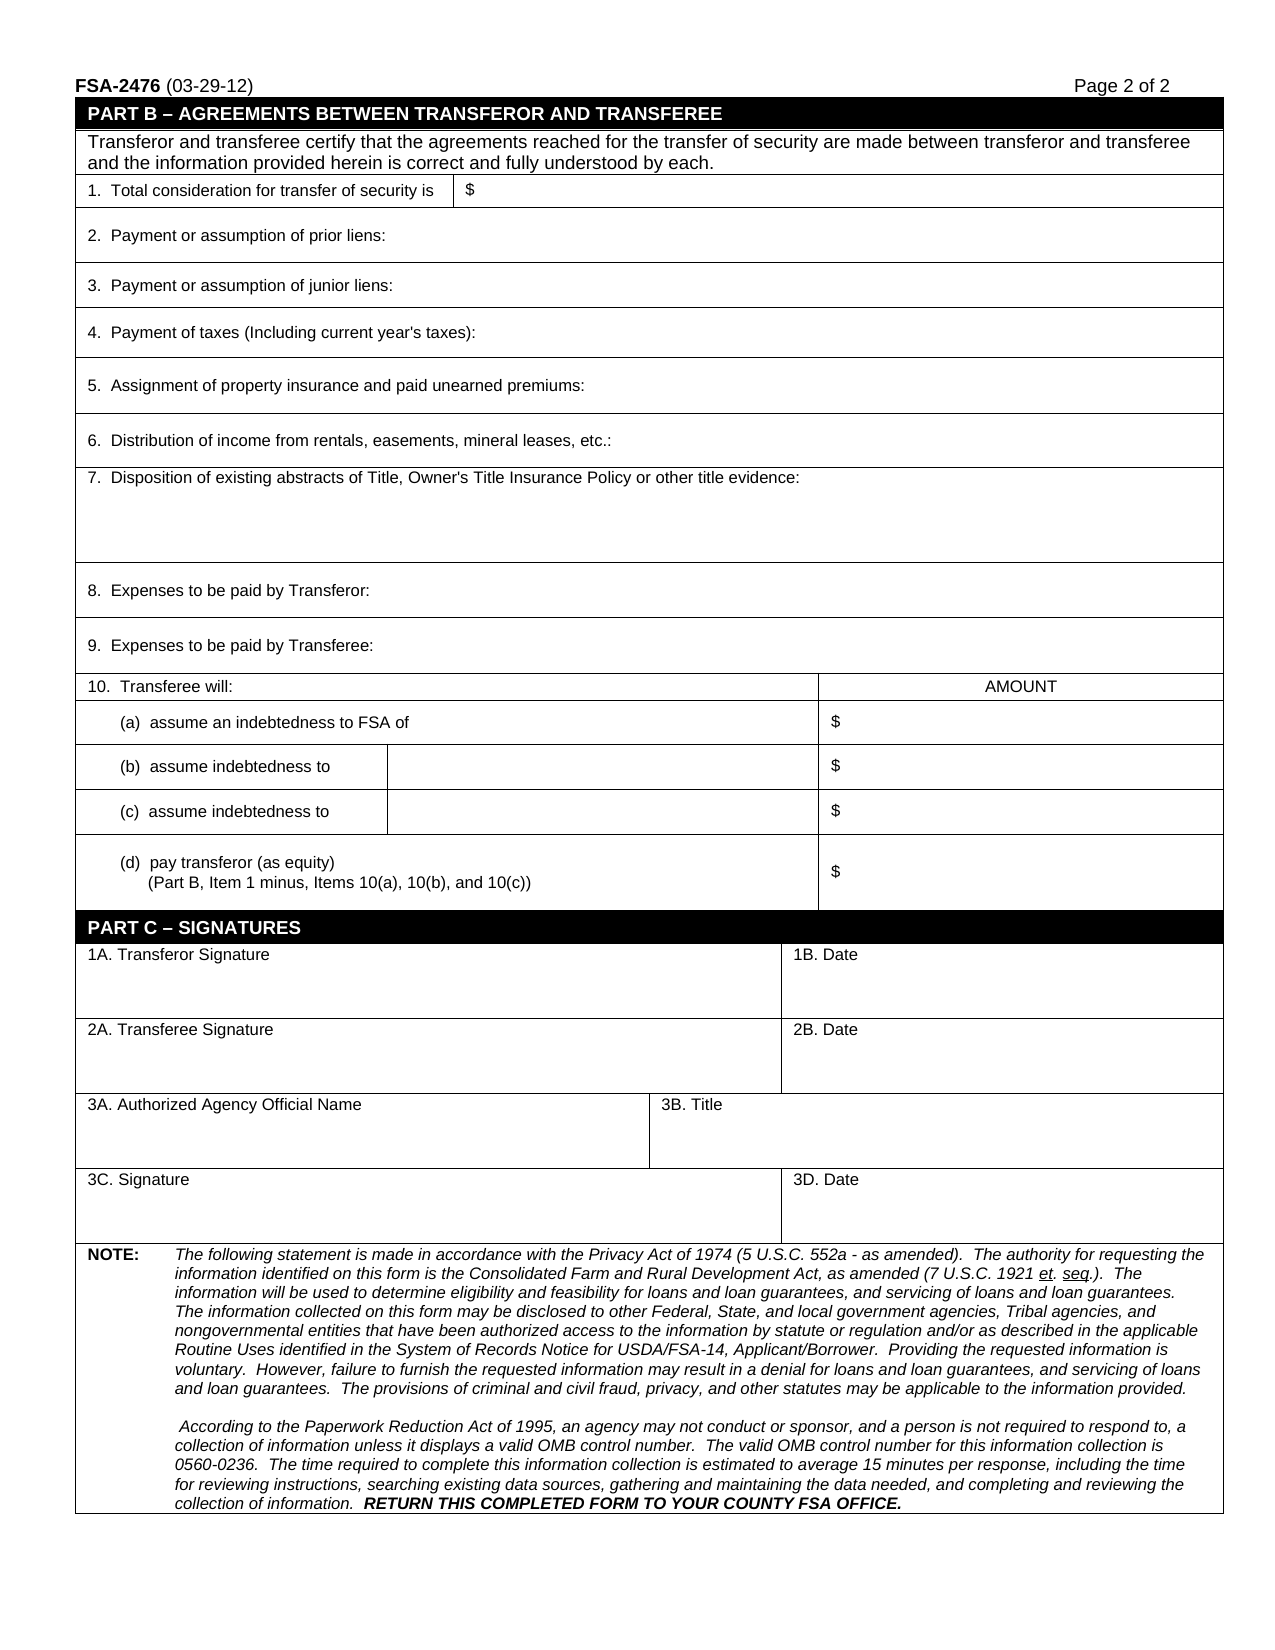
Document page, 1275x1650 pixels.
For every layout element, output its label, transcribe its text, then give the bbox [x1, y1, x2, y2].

table_cell $ [819, 790, 1223, 833]
table_cell 1A. Transferor Signature [76, 944, 781, 1018]
table_cell (b) assume indebtedness to [76, 745, 387, 788]
table_cell 6. Distribution of income from rentals, easements, mineral leases, etc.: [76, 414, 631, 467]
table_cell 3. Payment or assumption of junior liens: [76, 263, 425, 307]
table_cell 5. Assignment of property insurance and paid unearned premiums: [76, 358, 612, 412]
table_cell 7. Disposition of existing abstracts of Title, Owner's Title Insurance Policy or other title evidence: [76, 468, 1223, 562]
table_cell 2A. Transferee Signature [76, 1019, 781, 1093]
table_cell 3D. Date [782, 1169, 1223, 1243]
table_cell [388, 563, 1223, 617]
table_cell 4. Payment of taxes (Including current year's taxes): [76, 308, 500, 357]
table_cell NOTE: [76, 1244, 162, 1513]
table_cell [631, 414, 1223, 467]
table_cell (d) pay transferor (as equity) (Part B, Item 1 minus, Items 10(a), 10(b), and 10(c)) [76, 835, 818, 910]
table_cell 8. Expenses to be paid by Transferor: [76, 563, 387, 617]
table_cell 9. Expenses to be paid by Transferee: [76, 618, 387, 672]
table_cell [425, 263, 1223, 307]
table_cell (a) assume an indebtedness to FSA of [76, 701, 818, 743]
table_cell 3A. Authorized Agency Official Name [76, 1094, 649, 1168]
table_cell AMOUNT [819, 674, 1223, 699]
table_cell [388, 790, 818, 833]
table_cell [406, 208, 1223, 262]
table_cell [388, 745, 818, 788]
table_cell 2. Payment or assumption of prior liens: [76, 208, 406, 262]
table_cell [500, 308, 1223, 357]
table_cell 10. Transferee will: [76, 674, 818, 699]
table_cell $ [819, 835, 1223, 910]
table_cell 3B. Title [650, 1094, 1223, 1168]
table_cell 3C. Signature [76, 1169, 781, 1243]
table_cell $ [454, 175, 1223, 207]
table_cell 1B. Date [782, 944, 1223, 1018]
table_cell [613, 358, 1223, 412]
table_cell Transferor and transferee certify that the agreements reached for the transfer of security are made between transferor and transferee and the information provided herein is correct and fully understood by each. [76, 131, 1223, 174]
table_cell 2B. Date [782, 1019, 1223, 1093]
table_cell $ [819, 745, 1223, 788]
table_cell PART C – SIGNATURES [76, 911, 1223, 943]
table_header PART B – AGREEMENTS BETWEEN TRANSFEROR AND TRANSFEREE [76, 98, 1223, 129]
table_cell [388, 618, 1223, 672]
table_cell 1. Total consideration for transfer of security is [76, 175, 453, 207]
table_cell $ [819, 701, 1223, 743]
table_cell The following statement is made in accordance with the Privacy Act of 1974 (5 U.S.C. 552a - as amended). The authority for requesting the information identified on this form is the Consolidated Farm and Rural Development Act, as amended (7 U.S.C. 1921 et. seq.). The information will be used to determine eligibility and feasibility for loans and loan guarantees, and servicing of loans and loan guarantees. The information collected on this form may be disclosed to other Federal, State, and local government agencies, Tribal agencies, and nongovernmental entities that have been authorized access to the information by statute or regulation and/or as described in the applicable Routine Uses identified in the System of Records Notice for USDA/FSA-14, Applicant/Borrower. Providing the requested information is voluntary. However, failure to furnish the requested information may result in a denial for loans and loan guarantees, and servicing of loans and loan guarantees. The provisions of criminal and civil fraud, privacy, and other statutes may be applicable to the information provided. According to the Paperwork Reduction Act of 1995, an agency may not conduct or sponsor, and a person is not required to respond to, a collection of information unless it displays a valid OMB control number. The valid OMB control number for this information collection is 0560-0236. The time required to complete this information collection is estimated to average 15 minutes per response, including the time for reviewing instructions, searching existing data sources, gathering and maintaining the data needed, and completing and reviewing the collection of information. RETURN THIS COMPLETED FORM TO YOUR COUNTY FSA OFFICE. [163, 1244, 1223, 1513]
table_cell (c) assume indebtedness to [76, 790, 387, 833]
text FSA-2476 (03-29-12) Page 2 of 2 [75, 75, 1200, 97]
